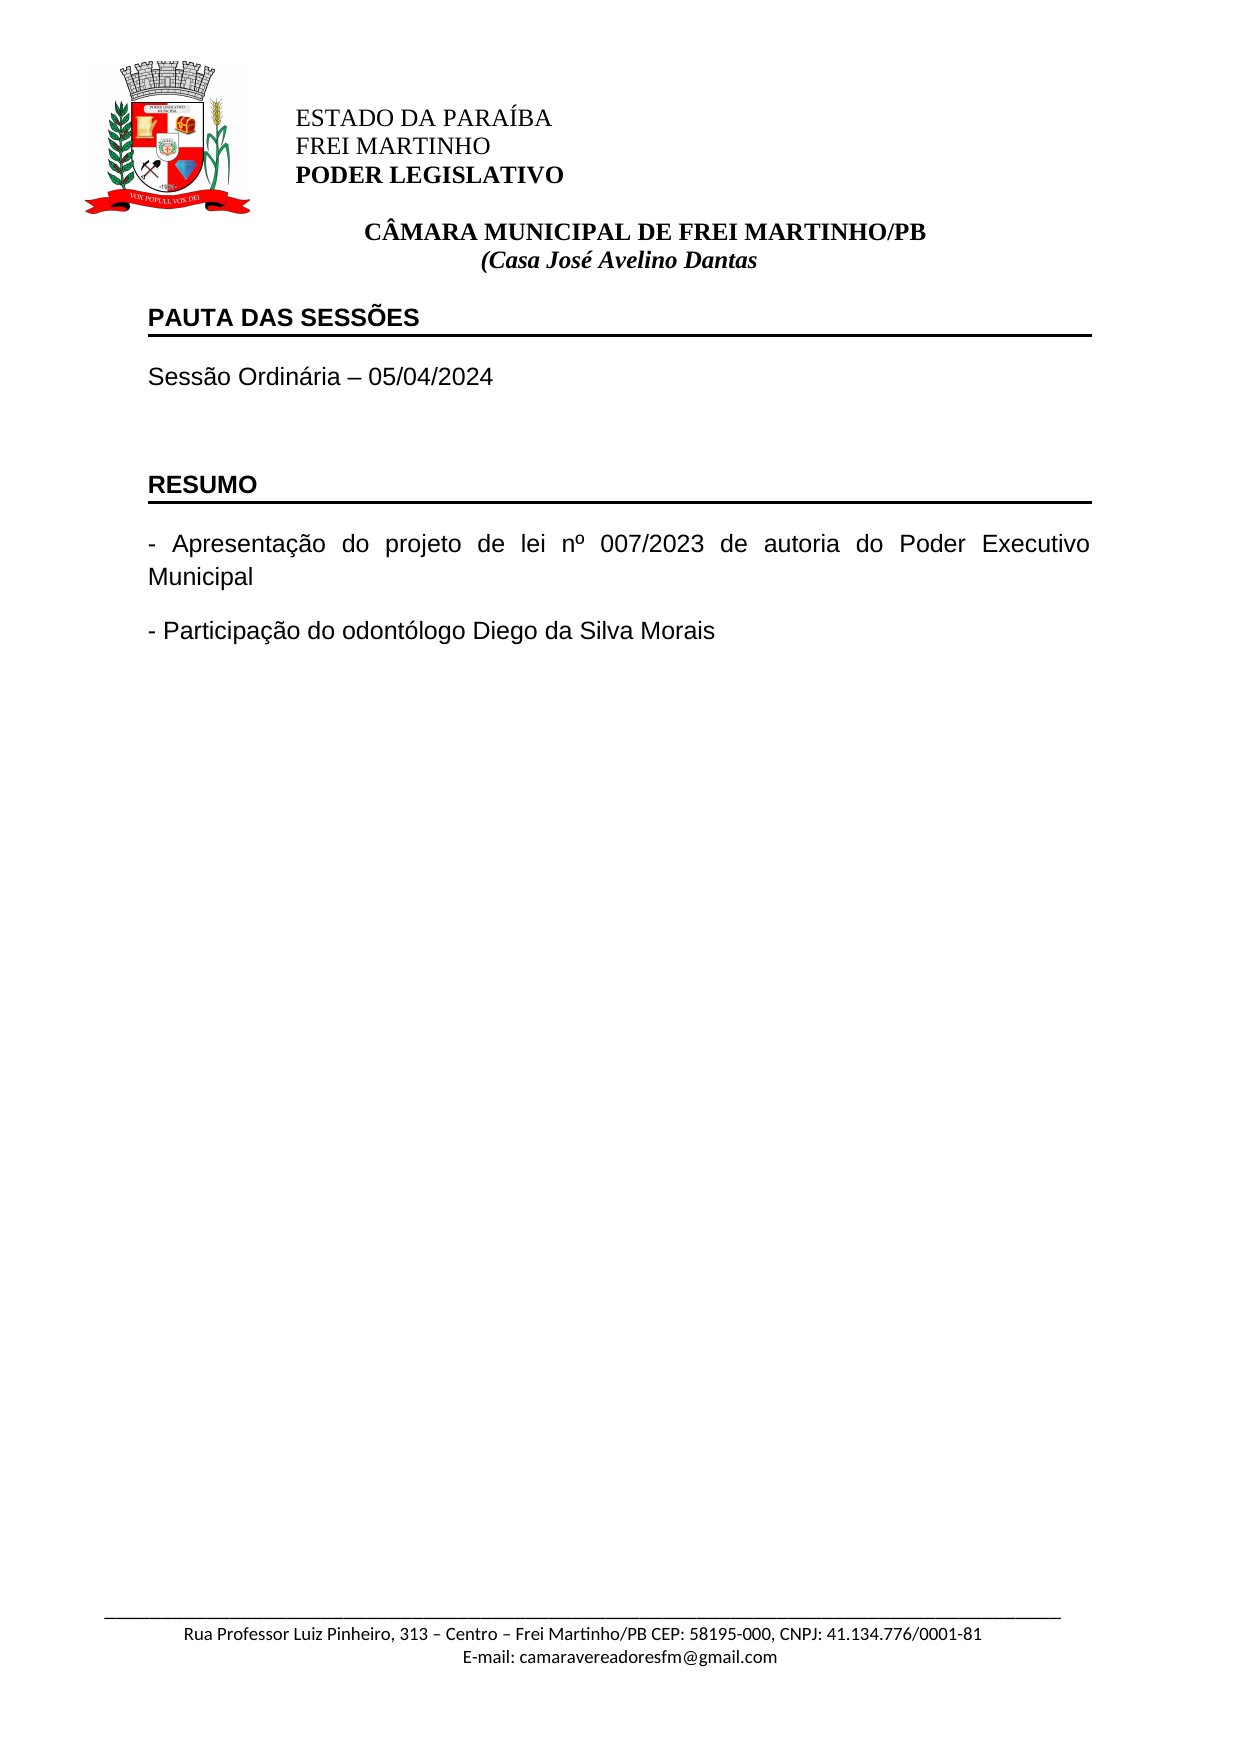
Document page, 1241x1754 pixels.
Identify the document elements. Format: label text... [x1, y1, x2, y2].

text - Participação do odontólogo Diego da Silva Morais [148, 616, 1092, 644]
text PAUTA DAS SESSÕES [148, 303, 1092, 334]
text RESUMO [148, 470, 1092, 501]
text - Apresentação do projeto de lei nº 007/2023 de autoria do Poder Executivo Municipal [148, 529, 1092, 591]
picture [84, 61, 250, 214]
text Sessão Ordinária – 05/04/2024 [148, 362, 1092, 391]
